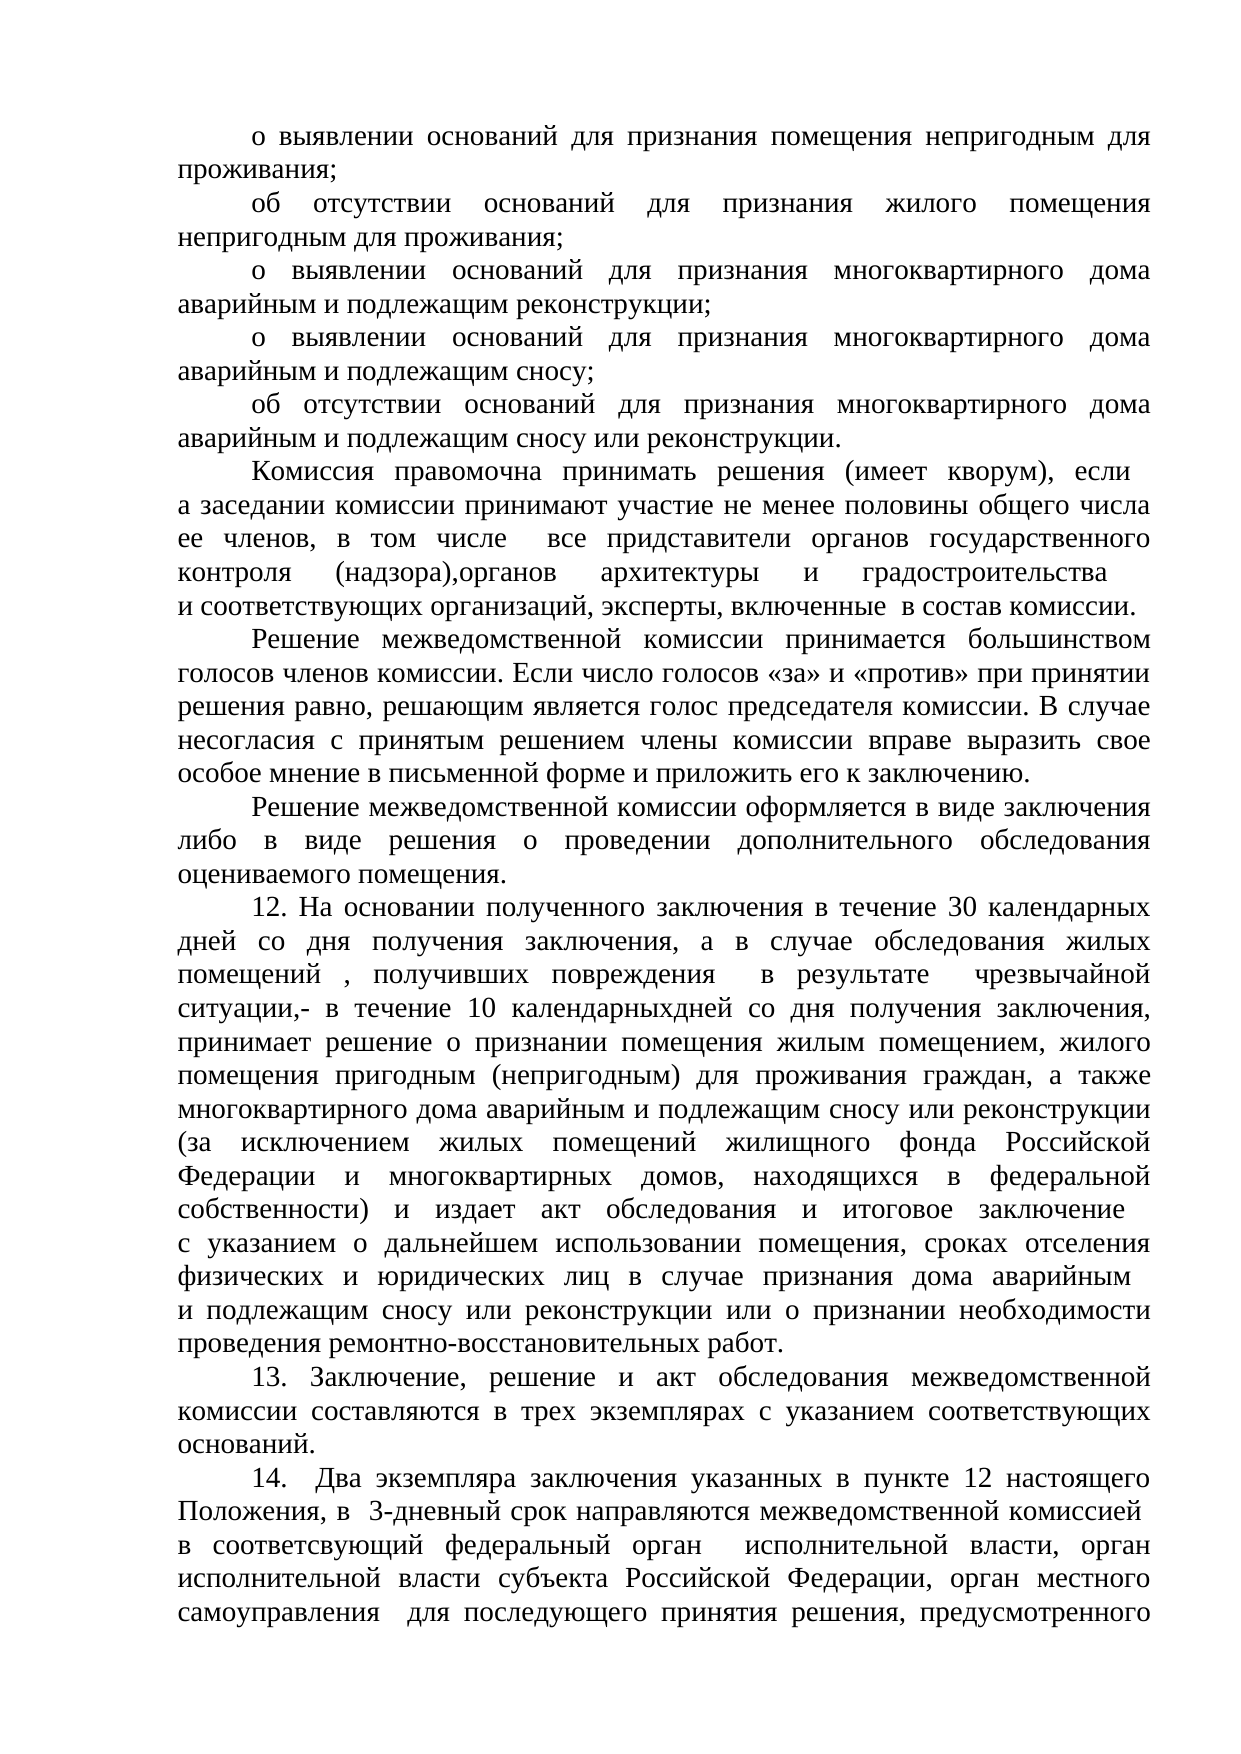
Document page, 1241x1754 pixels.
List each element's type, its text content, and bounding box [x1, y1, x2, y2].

text Комиссия правомочна принимать решения (имеет кворум), если а заседании комиссии принимают участие не менее половины общего числа ее членов, в том числе все придставители органов государственного контроля (надзора),органов архитектуры и градостроительства и соответствующих организаций, эксперты, включенные в состав комиссии. [177, 453, 1152, 621]
text 12. На основании полученного заключения в течение 30 календарных дней со дня получения заключения, а в случае обследования жилых помещений , получивших повреждения в результате чрезвычайной ситуации,- в течение 10 календарныхдней со дня получения заключения, принимает решение о признании помещения жилым помещением, жилого помещения пригодным (непригодным) для проживания граждан, а также многоквартирного дома аварийным и подлежащим сносу или реконструкции (за исключением жилых помещений жилищного фонда Российской Федерации и многоквартирных домов, находящихся в федеральной собственности) и издает акт обследования и итоговое заключение с указанием о дальнейшем использовании помещения, сроках отселения физических и юридических лиц в случае признания дома аварийным и подлежащим сносу или реконструкции или о признании необходимости проведения ремонтно-восстановительных работ. [177, 889, 1152, 1359]
text 13. Заключение, решение и акт обследования межведомственной комиссии составляются в трех экземплярах с указанием соответствующих оснований. [177, 1359, 1152, 1460]
text Решение межведомственной комиссии принимается большинством голосов членов комиссии. Если число голосов «за» и «против» при принятии решения равно, решающим является голос председателя комиссии. В случае несогласия с принятым решением члены комиссии вправе выразить свое особое мнение в письменной форме и приложить его к заключению. [177, 621, 1152, 789]
text о выявлении оснований для признания многоквартирного дома аварийным и подлежащим реконструкции; [177, 252, 1152, 319]
text об отсутствии оснований для признания многоквартирного дома аварийным и подлежащим сносу или реконструкции. [177, 386, 1152, 453]
text об отсутствии оснований для признания жилого помещения непригодным для проживания; [177, 185, 1152, 252]
text о выявлении оснований для признания помещения непригодным для проживания; [177, 118, 1152, 185]
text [177, 1460, 1152, 1627]
text о выявлении оснований для признания многоквартирного дома аварийным и подлежащим сносу; [177, 319, 1152, 386]
text Решение межведомственной комиссии оформляется в виде заключения либо в виде решения о проведении дополнительного обследования оцениваемого помещения. [177, 789, 1152, 889]
